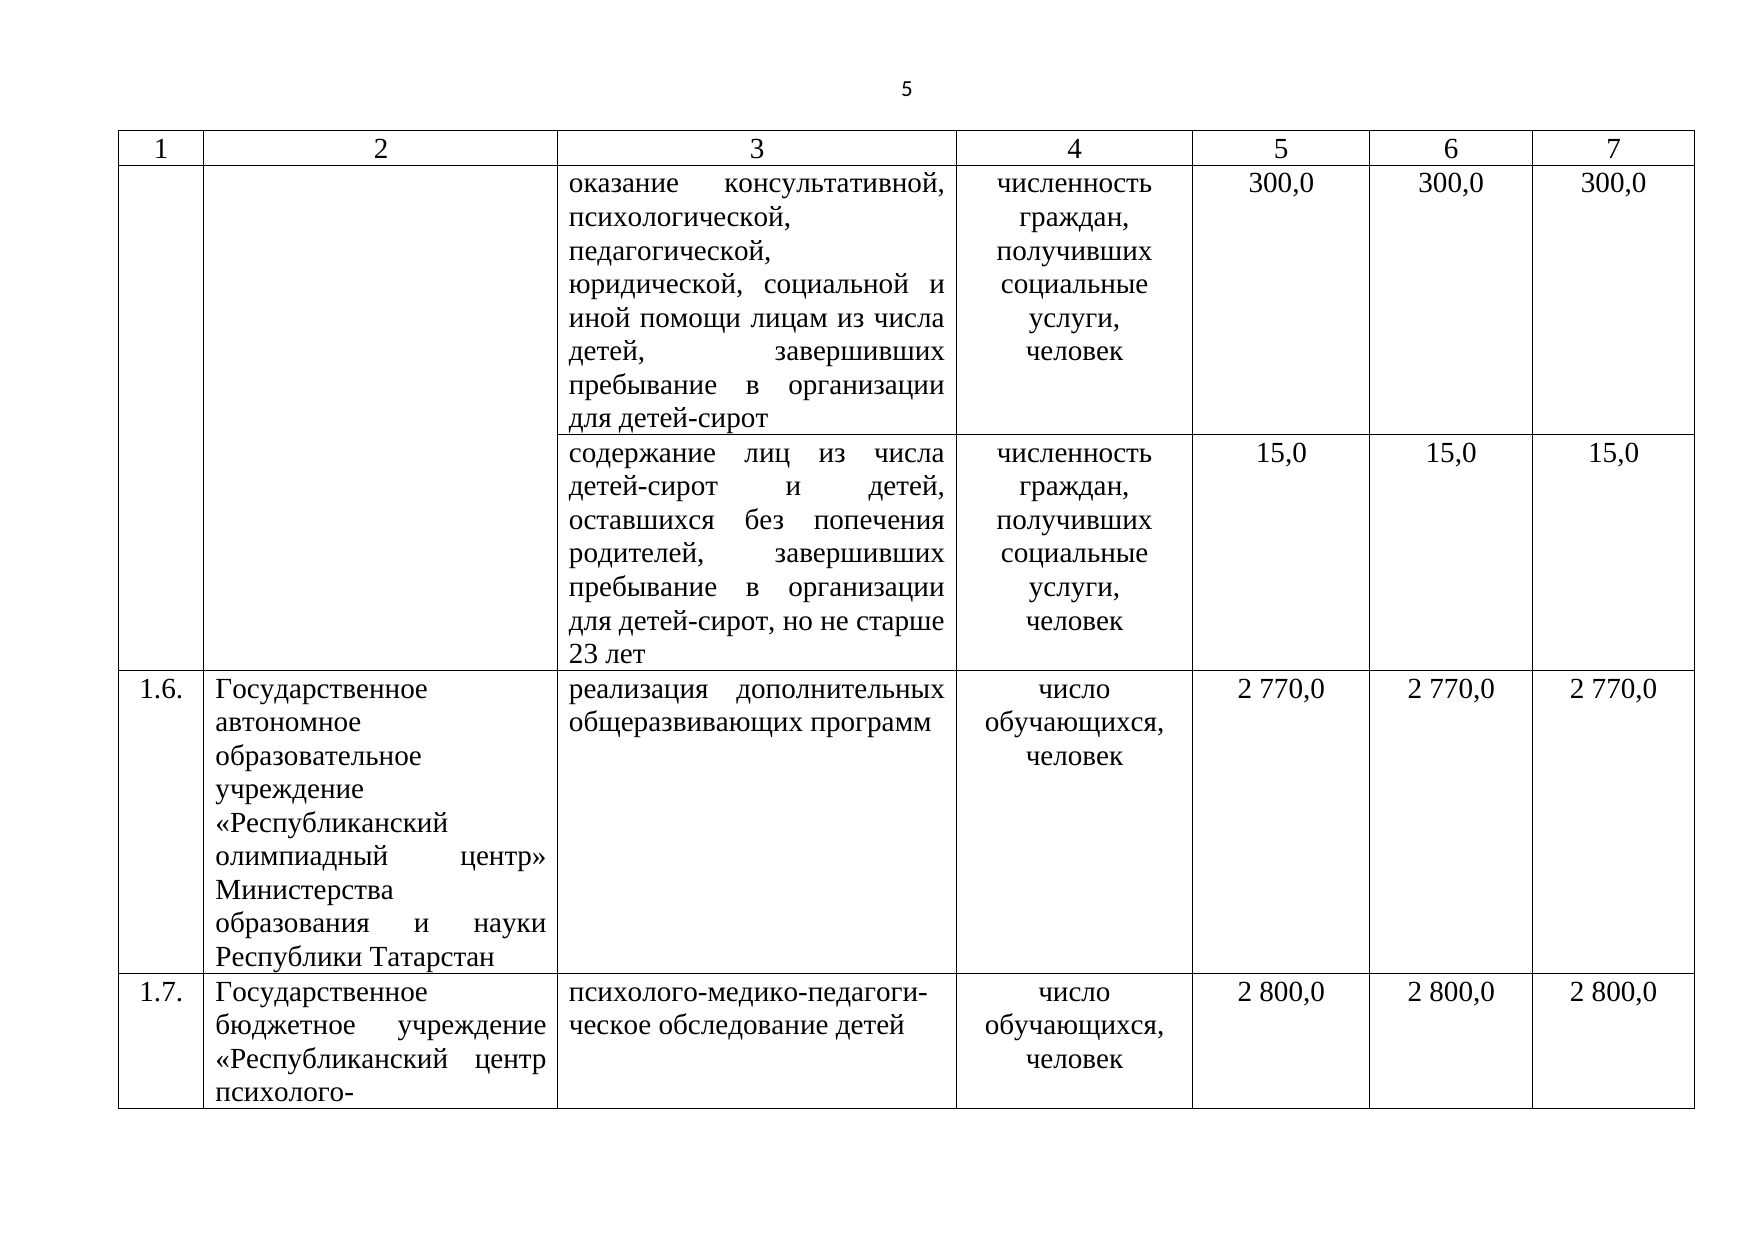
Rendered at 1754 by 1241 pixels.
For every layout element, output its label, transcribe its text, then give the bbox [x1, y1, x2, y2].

table_cell 15,0 [1370, 435, 1532, 670]
table_cell число обучающихся, человек [957, 671, 1192, 973]
table_cell 15,0 [1533, 435, 1694, 670]
table_cell 1.6. [119, 671, 203, 973]
table_cell реализация дополнительных общеразвивающих программ [558, 671, 956, 973]
table_cell 2 800,0 [1370, 974, 1532, 1108]
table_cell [558, 974, 956, 1108]
table_cell 2 770,0 [1533, 671, 1694, 973]
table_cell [204, 974, 557, 1108]
table_cell 2 770,0 [1370, 671, 1532, 973]
table_header 6 [1370, 131, 1532, 164]
table_cell 2 770,0 [1193, 671, 1369, 973]
table_cell 15,0 [1193, 435, 1369, 670]
table_cell число обучающихся, человек [957, 974, 1192, 1108]
table_header 3 [558, 131, 956, 164]
table_cell 2 800,0 [1533, 974, 1694, 1108]
table_header 1 [119, 131, 203, 164]
table_cell численность граждан, получивших социальные услуги, человек [957, 166, 1192, 434]
table_header 2 [204, 131, 557, 164]
table_cell численность граждан, получивших социальные услуги, человек [957, 435, 1192, 670]
table_header 5 [1193, 131, 1369, 164]
table_cell 300,0 [1533, 166, 1694, 434]
table_cell 300,0 [1370, 166, 1532, 434]
table_header 7 [1533, 131, 1694, 164]
table_header 4 [957, 131, 1192, 164]
table_cell оказание консультативной, психологической, педагогической, юридической, социальной и иной помощи лицам из числа детей, завершивших пребывание в организации для детей-сирот [558, 166, 956, 434]
table_cell 2 800,0 [1193, 974, 1369, 1108]
table_cell содержание лиц из числа детей-сирот и детей, оставшихся без попечения родителей, завершивших пребывание в организации для детей-сирот, но не старше 23 лет [558, 435, 956, 670]
table_cell 300,0 [1193, 166, 1369, 434]
table_cell Государственное автономное образовательное учреждение «Республиканский олимпиадный центр» Министерства образования и науки Республики Татарстан [204, 671, 557, 973]
table_cell 1.7. [119, 974, 203, 1108]
